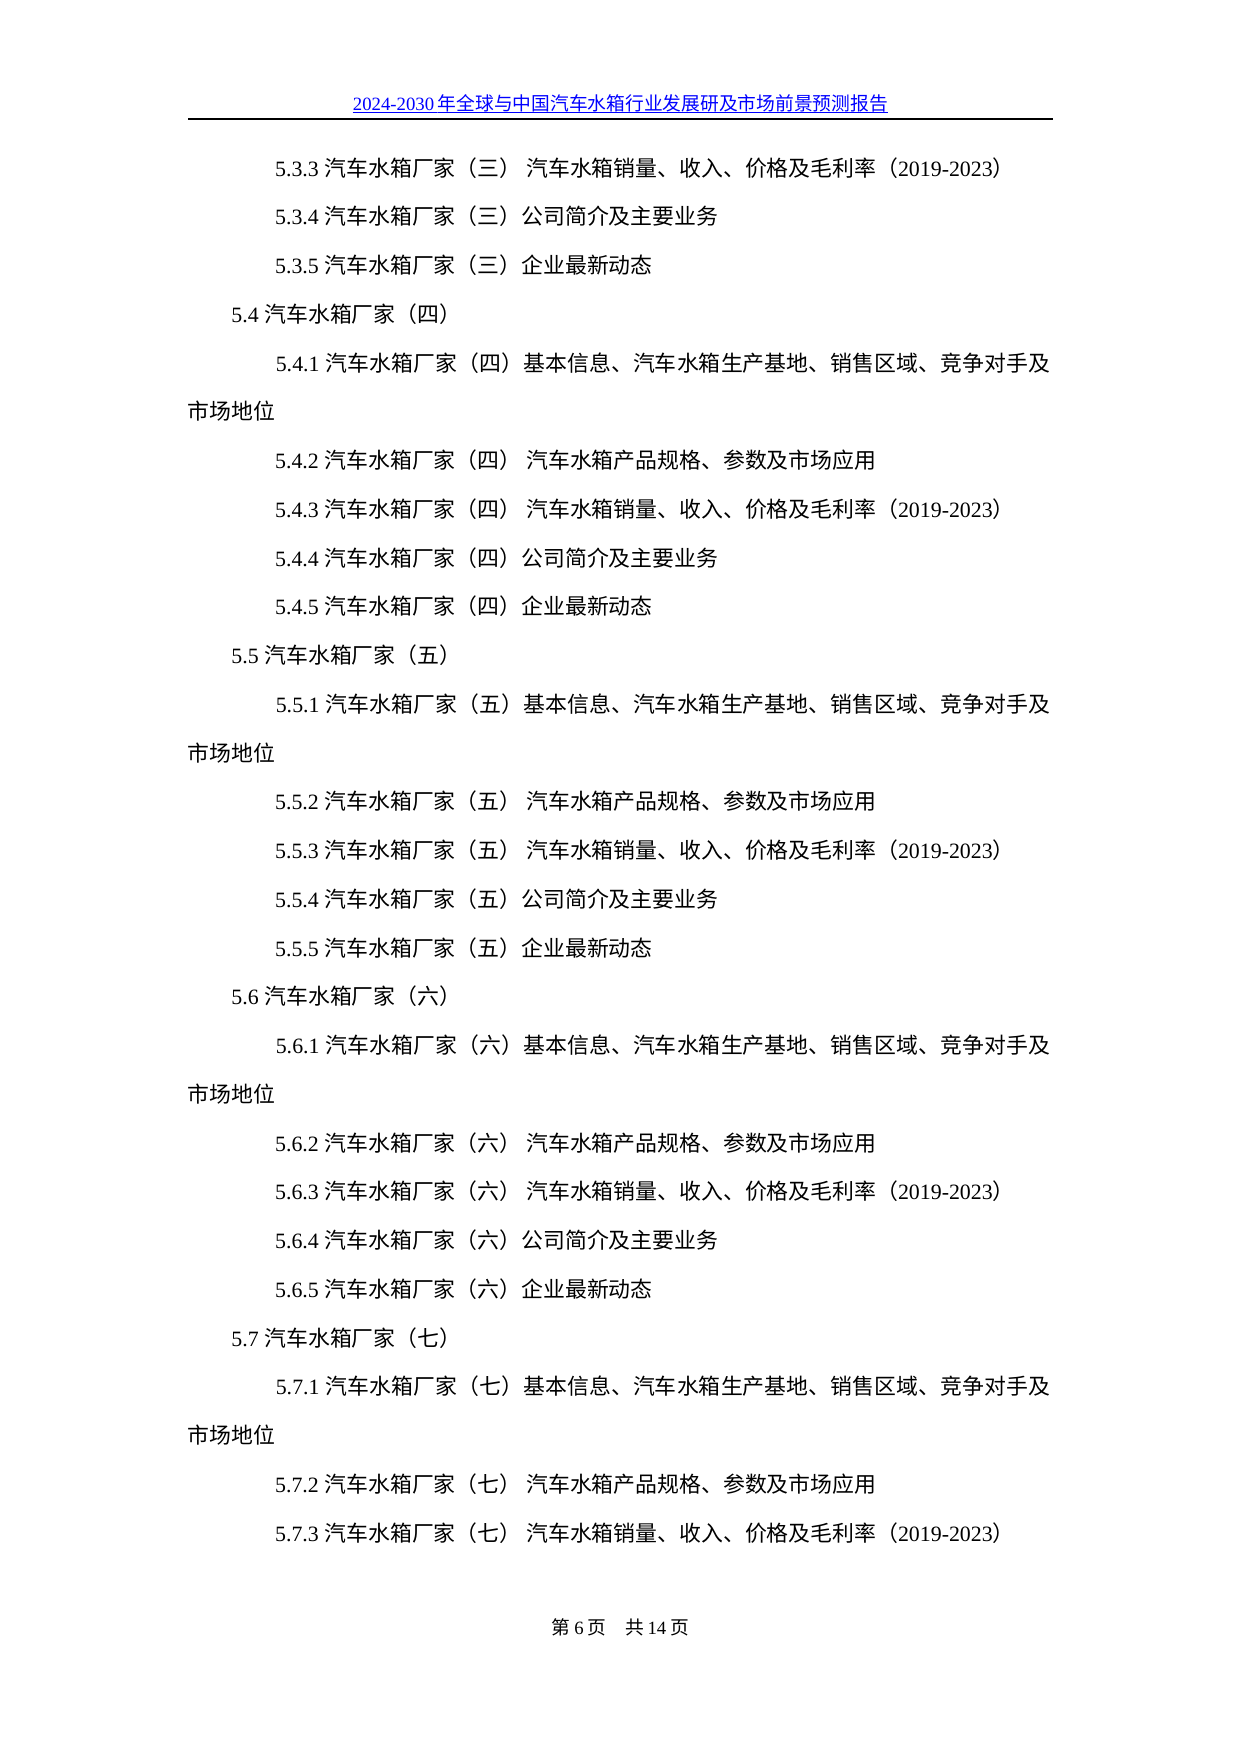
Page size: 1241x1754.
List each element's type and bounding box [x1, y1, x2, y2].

text [187, 150, 1053, 1548]
